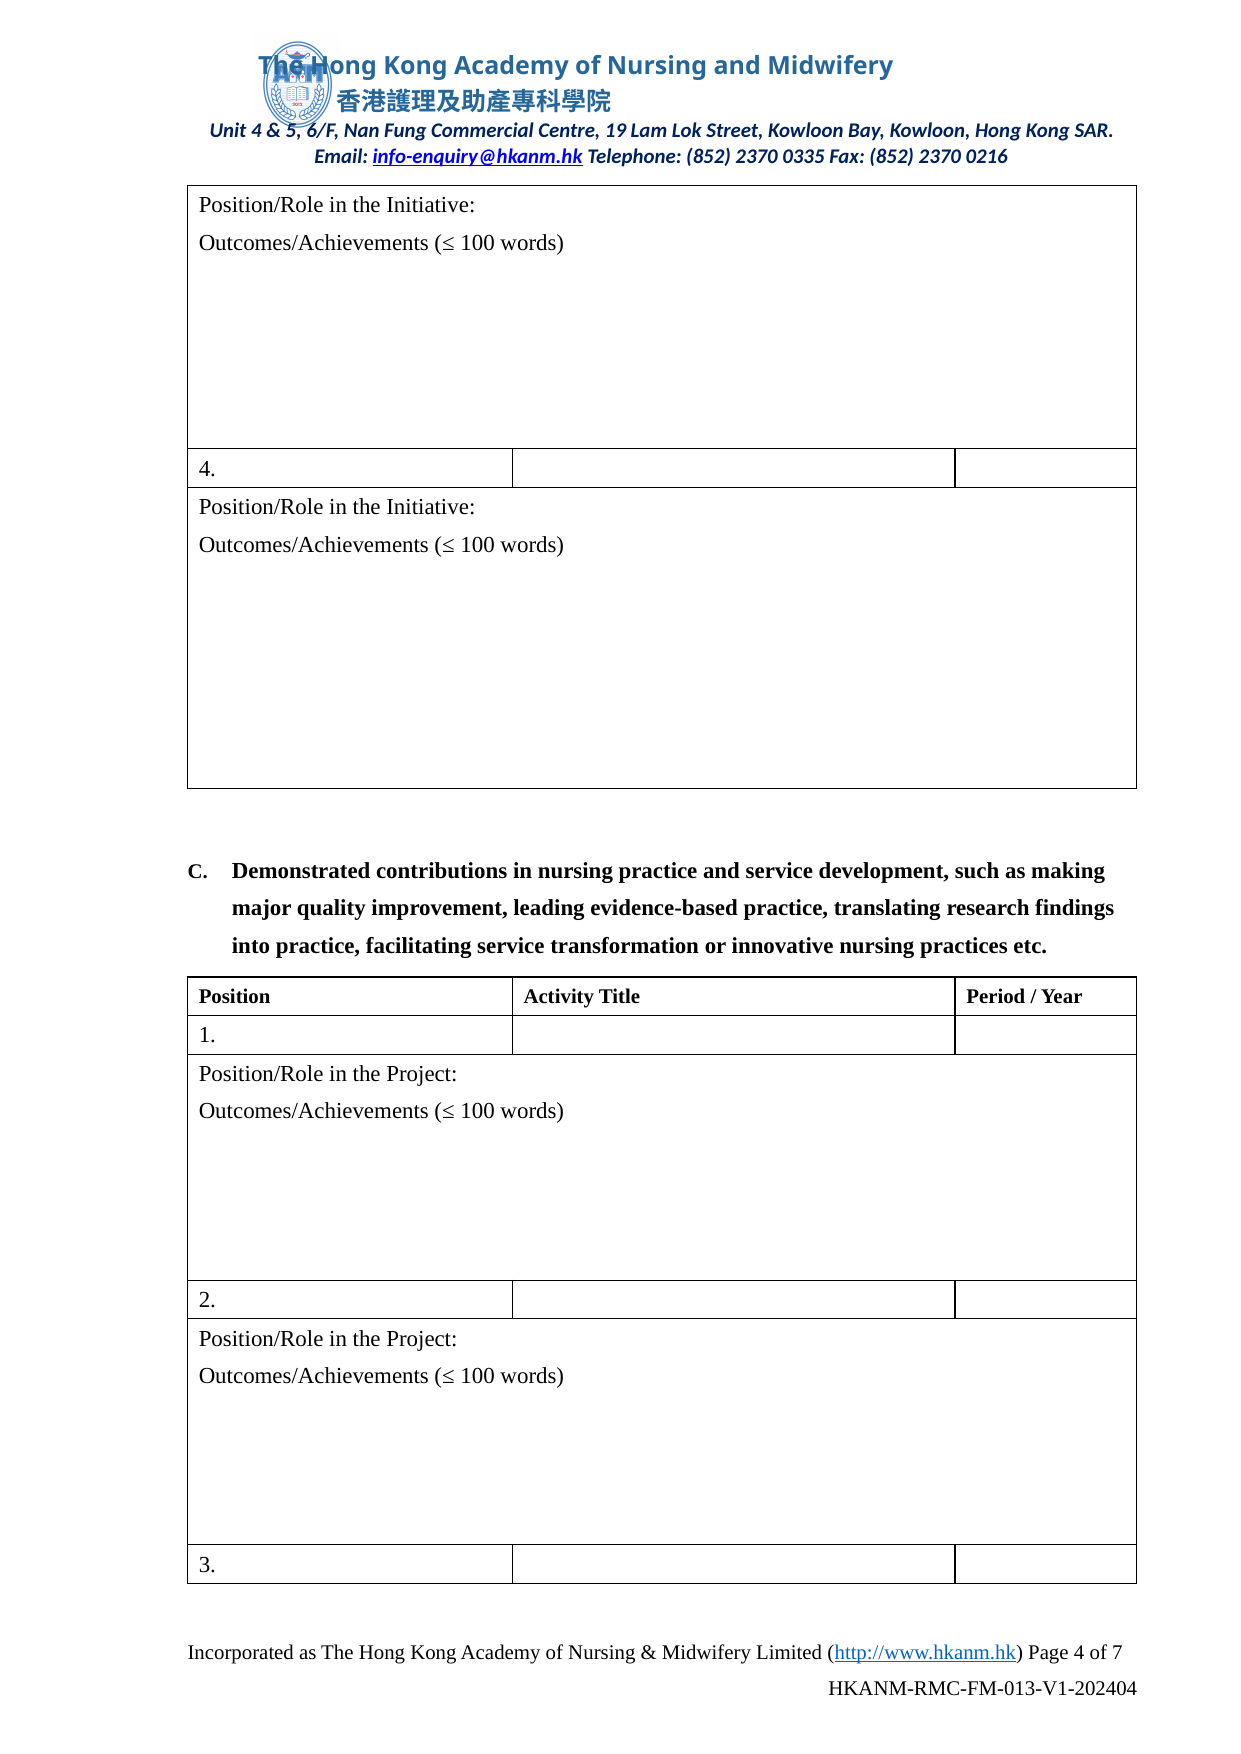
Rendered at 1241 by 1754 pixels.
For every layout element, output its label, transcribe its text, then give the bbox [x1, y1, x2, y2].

table_cell [956, 1545, 1136, 1583]
table_header Activity Title [513, 978, 954, 1015]
table_header Period / Year [956, 978, 1136, 1015]
table_cell 3. [188, 1545, 512, 1583]
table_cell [188, 1055, 1136, 1279]
table_cell [513, 1281, 954, 1318]
table_cell [956, 449, 1136, 487]
picture [252, 33, 343, 136]
table_cell 2. [188, 1281, 512, 1318]
table_cell [513, 1545, 954, 1583]
table_cell 1. [188, 1016, 512, 1053]
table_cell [188, 1319, 1136, 1544]
table_cell [956, 1016, 1136, 1053]
table_cell [513, 1016, 954, 1053]
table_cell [188, 488, 1136, 788]
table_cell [188, 186, 1136, 448]
table_cell 4. [188, 449, 512, 487]
list Demonstrated contributions in nursing practice and service development, such as making major quality improvement, leading evidence-based practice, translating research findings into practice, facilitating service transformation or innovative nursing practices etc. [187, 851, 1132, 964]
table_cell [956, 1281, 1136, 1318]
picture [334, 63, 340, 71]
table_header Position [188, 978, 512, 1015]
table_cell [513, 449, 954, 487]
